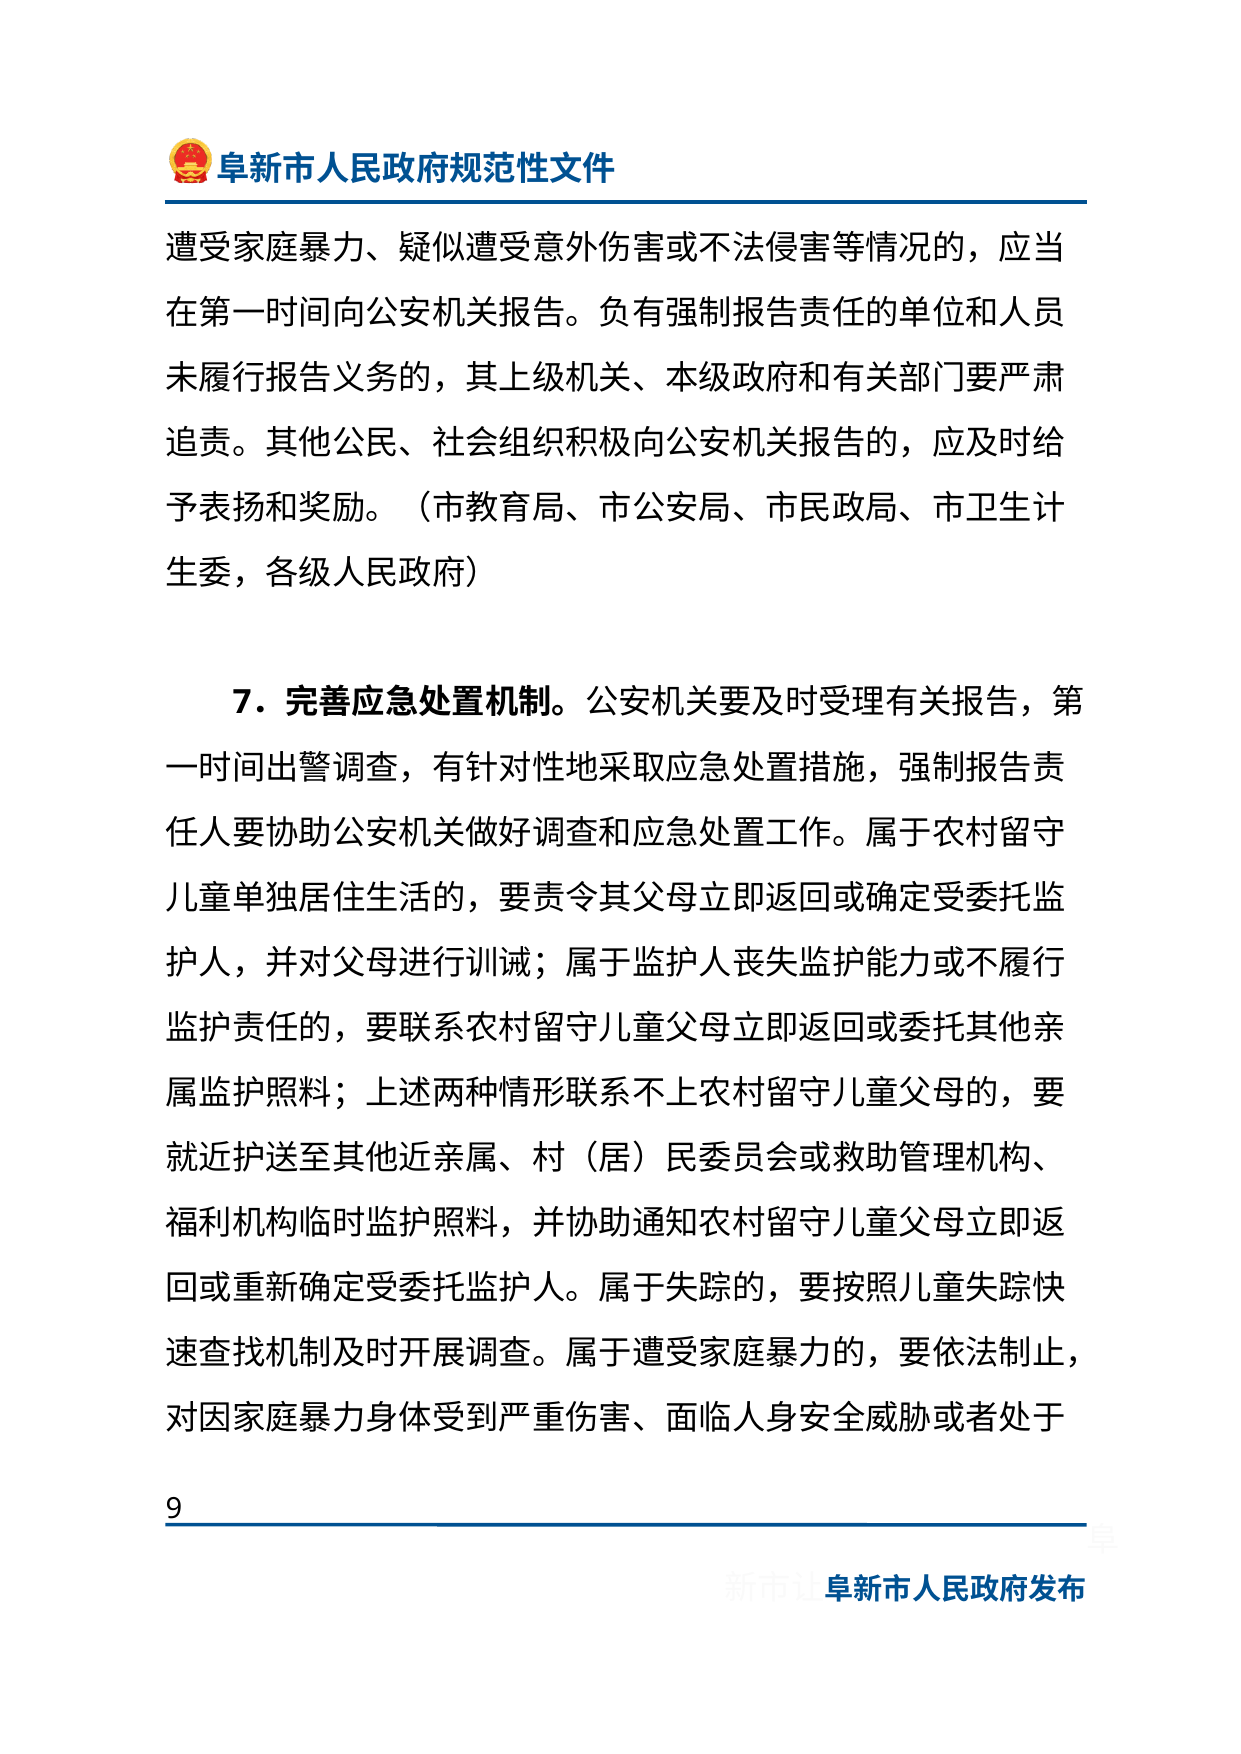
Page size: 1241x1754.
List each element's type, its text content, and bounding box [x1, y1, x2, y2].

picture [165, 136, 216, 187]
